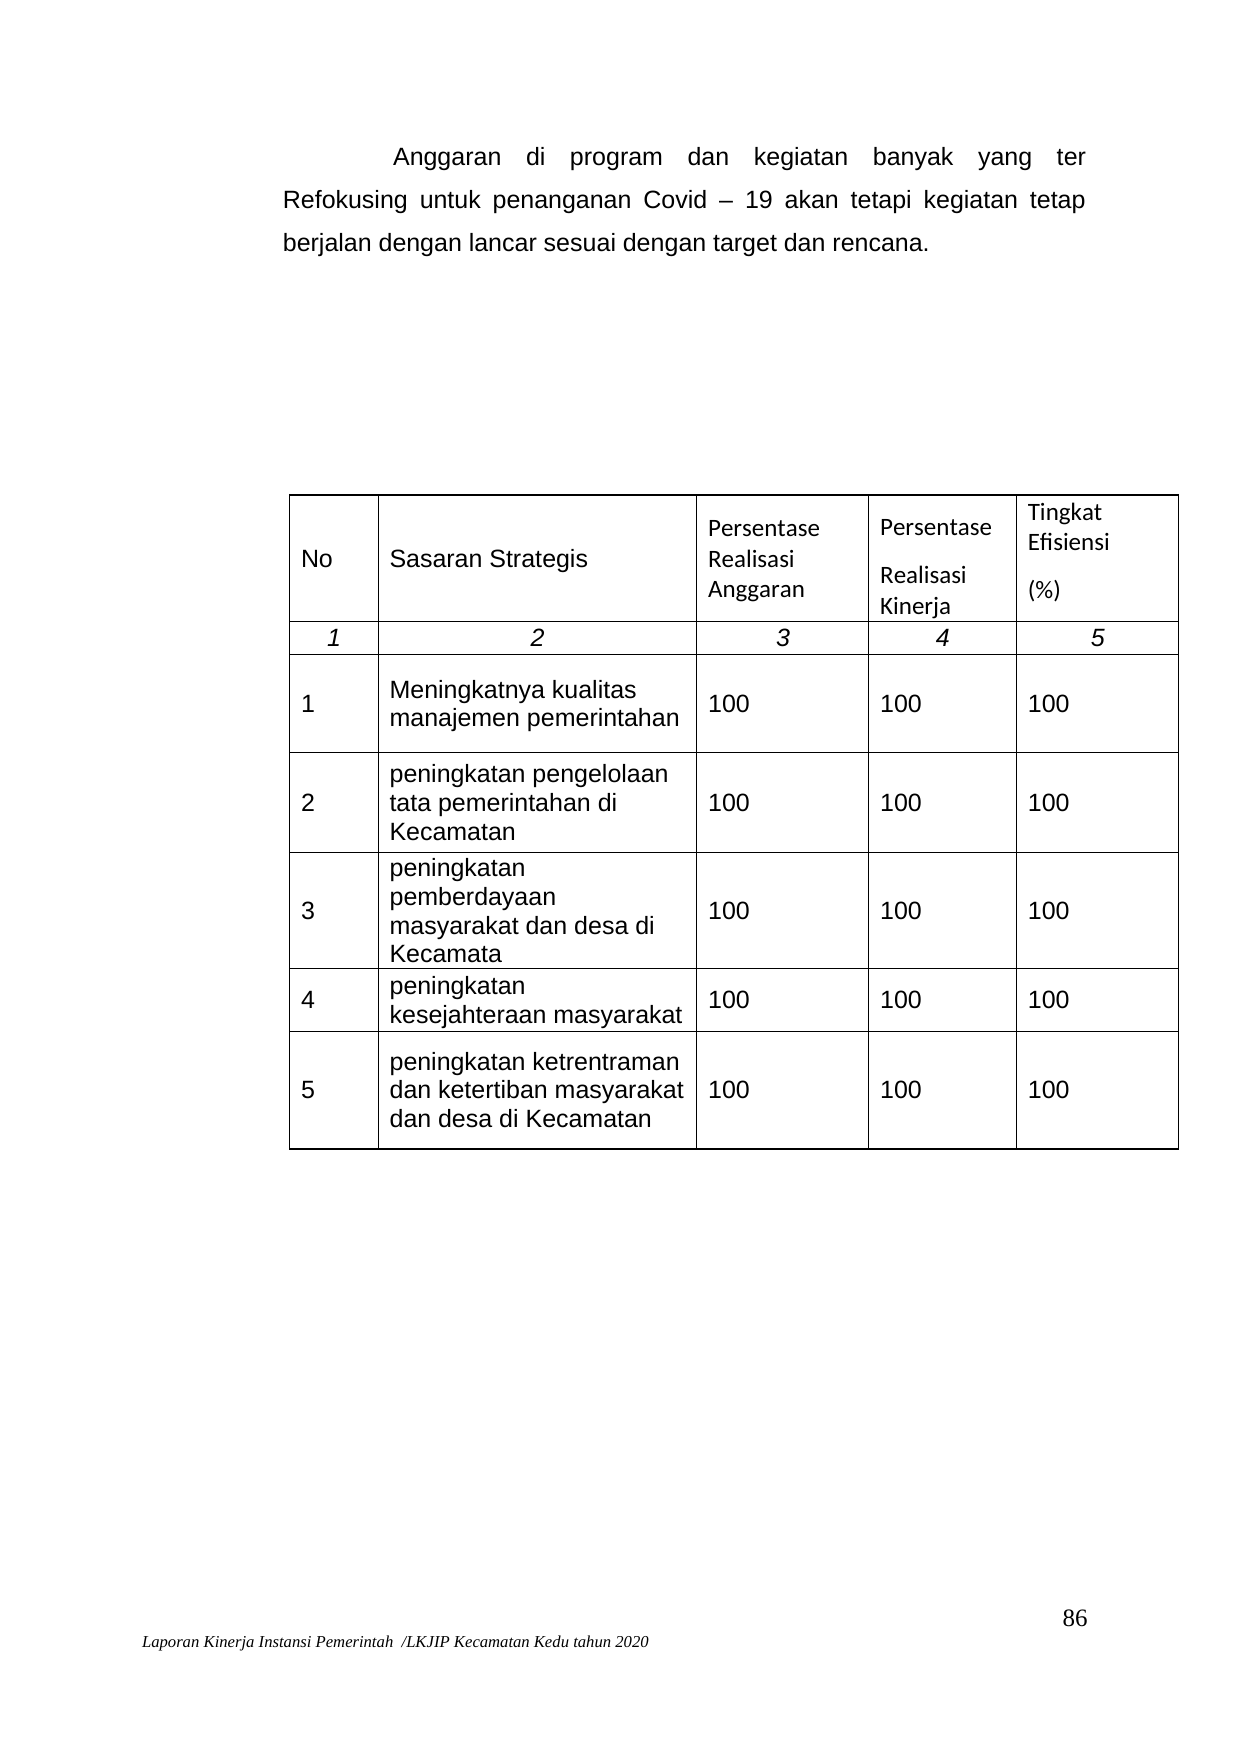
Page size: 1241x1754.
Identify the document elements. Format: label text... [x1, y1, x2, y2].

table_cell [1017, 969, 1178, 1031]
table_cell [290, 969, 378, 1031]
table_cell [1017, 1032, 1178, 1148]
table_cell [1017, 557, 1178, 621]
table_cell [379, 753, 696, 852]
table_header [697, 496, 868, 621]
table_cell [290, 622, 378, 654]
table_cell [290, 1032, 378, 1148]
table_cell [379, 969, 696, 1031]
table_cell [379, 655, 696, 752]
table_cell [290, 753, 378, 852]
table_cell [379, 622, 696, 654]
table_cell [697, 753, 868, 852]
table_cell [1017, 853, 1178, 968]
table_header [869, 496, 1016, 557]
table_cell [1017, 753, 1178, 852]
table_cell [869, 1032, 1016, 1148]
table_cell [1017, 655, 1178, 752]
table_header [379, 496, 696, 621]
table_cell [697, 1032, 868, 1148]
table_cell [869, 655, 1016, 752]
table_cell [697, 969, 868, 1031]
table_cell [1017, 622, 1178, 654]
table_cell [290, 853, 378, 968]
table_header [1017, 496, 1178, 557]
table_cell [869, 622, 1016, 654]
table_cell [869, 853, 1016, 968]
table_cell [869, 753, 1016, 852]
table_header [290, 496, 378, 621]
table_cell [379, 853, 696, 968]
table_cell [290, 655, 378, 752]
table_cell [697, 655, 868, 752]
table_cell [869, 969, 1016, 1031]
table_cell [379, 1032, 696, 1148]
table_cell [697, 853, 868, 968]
list Anggaran di program dan kegiatan banyak yang ter Refokusing untuk penanganan Covid – 19 akan tetapi kegiatan tetap berjalan dengan lancar sesuai dengan target dan rencana. [283, 142, 1087, 257]
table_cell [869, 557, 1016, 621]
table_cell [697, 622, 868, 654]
